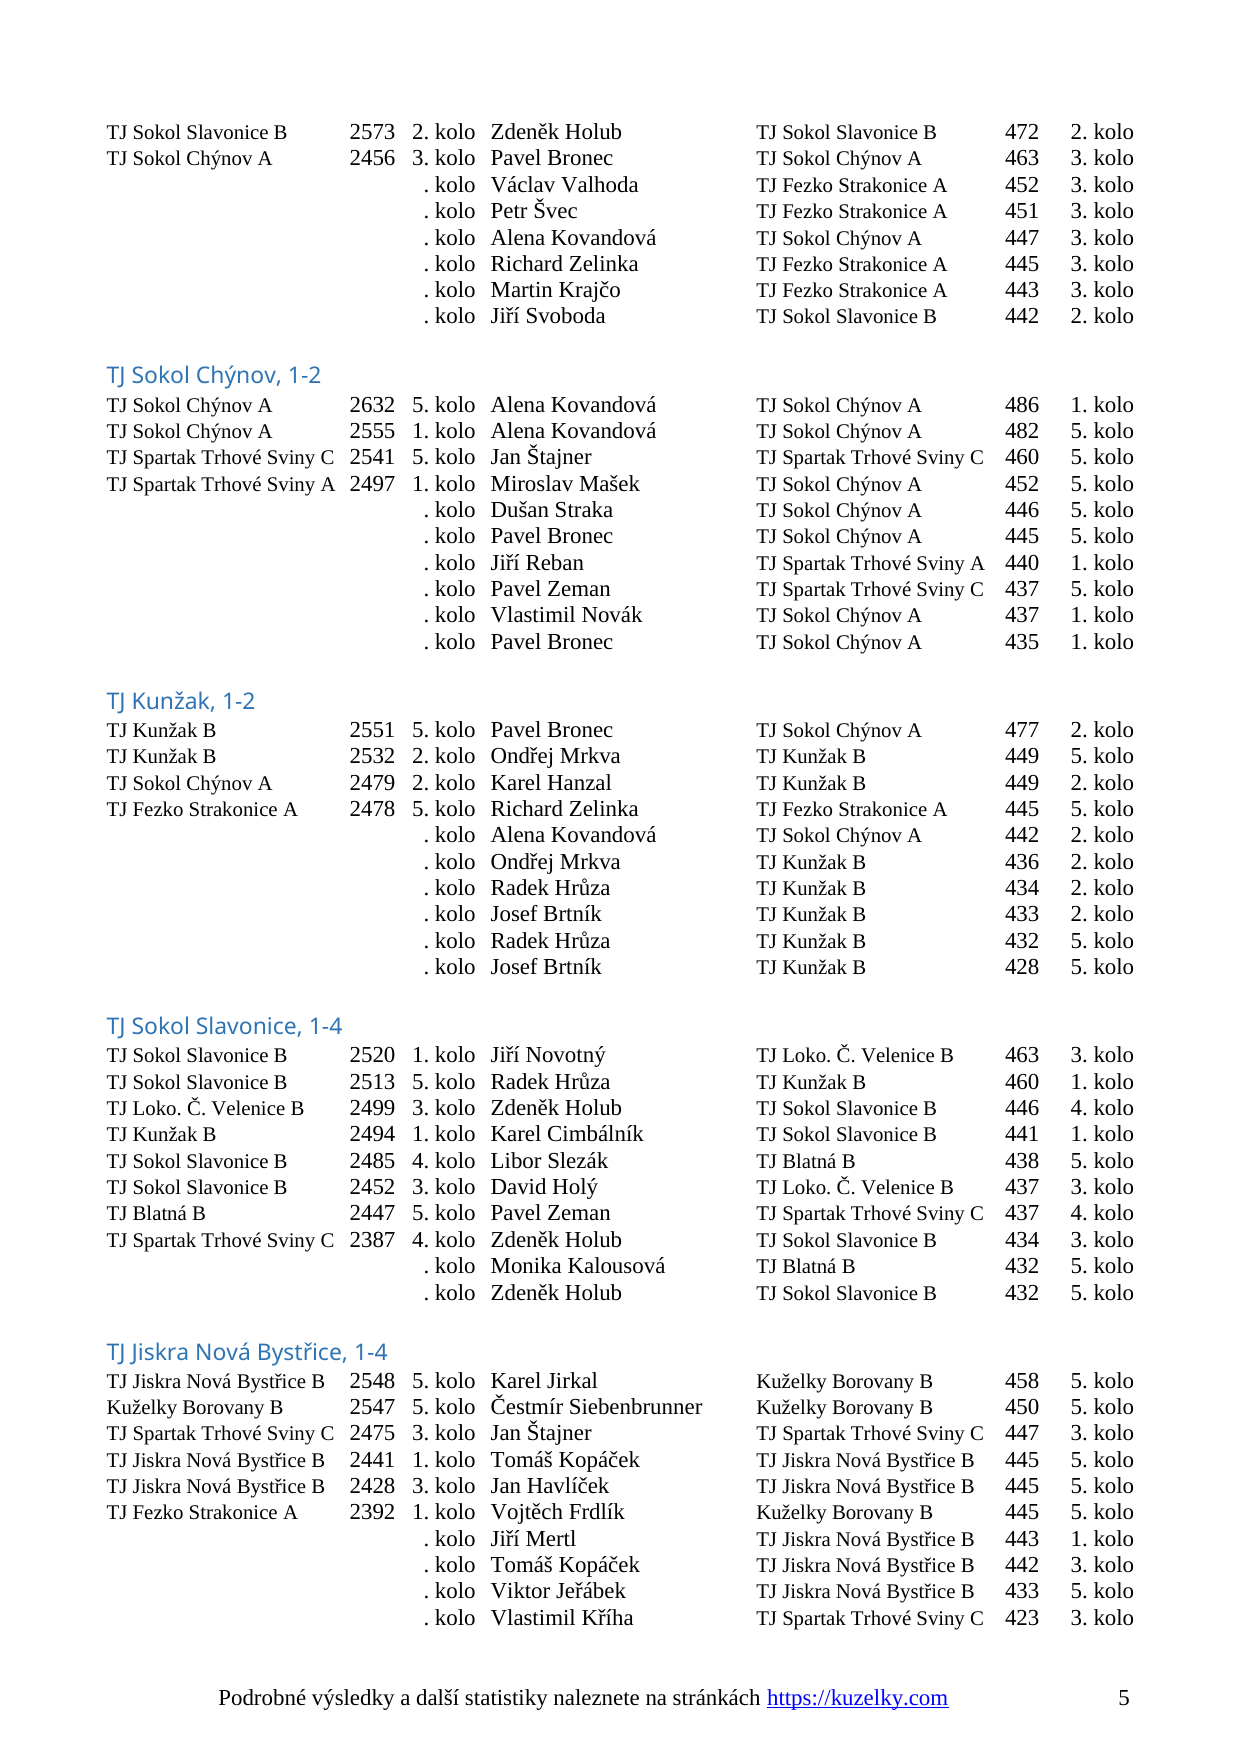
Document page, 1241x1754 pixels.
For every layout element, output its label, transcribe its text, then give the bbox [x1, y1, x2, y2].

text . kolo Alena Kovandová TJ Sokol Chýnov A 447 3. kolo [106, 223, 1134, 250]
text TJ Sokol Chýnov A 2479 2. kolo Karel Hanzal TJ Kunžak B 449 2. kolo [106, 769, 1134, 795]
text . kolo Tomáš Kopáček TJ Jiskra Nová Bystřice B 442 3. kolo [106, 1551, 1134, 1577]
text TJ Sokol Chýnov A 2456 3. kolo Pavel Bronec TJ Sokol Chýnov A 463 3. kolo [106, 144, 1134, 171]
text TJ Sokol Chýnov A 2555 1. kolo Alena Kovandová TJ Sokol Chýnov A 482 5. kolo [106, 417, 1134, 443]
text . kolo Vlastimil Novák TJ Sokol Chýnov A 437 1. kolo [106, 602, 1134, 628]
text . kolo Jiří Mertl TJ Jiskra Nová Bystřice B 443 1. kolo [106, 1525, 1134, 1551]
text . kolo Richard Zelinka TJ Fezko Strakonice A 445 3. kolo [106, 250, 1134, 276]
subtitle TJ Kunžak, 1-2 [106, 685, 1134, 716]
text Kuželky Borovany B 2547 5. kolo Čestmír Siebenbrunner Kuželky Borovany B 450 5. kolo [106, 1393, 1134, 1419]
text TJ Spartak Trhové Sviny C 2475 3. kolo Jan Štajner TJ Spartak Trhové Sviny C 447 3. kolo [106, 1419, 1134, 1446]
text . kolo Monika Kalousová TJ Blatná B 432 5. kolo [106, 1252, 1134, 1278]
text TJ Spartak Trhové Sviny C 2387 4. kolo Zdeněk Holub TJ Sokol Slavonice B 434 3. kolo [106, 1226, 1134, 1252]
text TJ Loko. Č. Velenice B 2499 3. kolo Zdeněk Holub TJ Sokol Slavonice B 446 4. kolo [106, 1094, 1134, 1120]
text TJ Kunžak B 2551 5. kolo Pavel Bronec TJ Sokol Chýnov A 477 2. kolo [106, 716, 1134, 742]
text . kolo Radek Hrůza TJ Kunžak B 432 5. kolo [106, 927, 1134, 953]
text TJ Spartak Trhové Sviny C 2541 5. kolo Jan Štajner TJ Spartak Trhové Sviny C 460 5. kolo [106, 443, 1134, 470]
text TJ Sokol Slavonice B 2485 4. kolo Libor Slezák TJ Blatná B 438 5. kolo [106, 1147, 1134, 1173]
text TJ Fezko Strakonice A 2478 5. kolo Richard Zelinka TJ Fezko Strakonice A 445 5. kolo [106, 795, 1134, 821]
text . kolo Dušan Straka TJ Sokol Chýnov A 446 5. kolo [106, 496, 1134, 522]
text . kolo Jiří Reban TJ Spartak Trhové Sviny A 440 1. kolo [106, 549, 1134, 575]
text . kolo Viktor Jeřábek TJ Jiskra Nová Bystřice B 433 5. kolo [106, 1577, 1134, 1604]
text TJ Sokol Slavonice B 2452 3. kolo David Holý TJ Loko. Č. Velenice B 437 3. kolo [106, 1173, 1134, 1199]
text . kolo Jiří Svoboda TJ Sokol Slavonice B 442 2. kolo [106, 303, 1134, 329]
subtitle TJ Sokol Chýnov, 1-2 [106, 359, 1134, 391]
text . kolo Václav Valhoda TJ Fezko Strakonice A 452 3. kolo [106, 171, 1134, 197]
text . kolo Pavel Bronec TJ Sokol Chýnov A 435 1. kolo [106, 628, 1134, 654]
text . kolo Martin Krajčo TJ Fezko Strakonice A 443 3. kolo [106, 276, 1134, 303]
text . kolo Zdeněk Holub TJ Sokol Slavonice B 432 5. kolo [106, 1278, 1134, 1305]
text . kolo Vlastimil Kříha TJ Spartak Trhové Sviny C 423 3. kolo [106, 1604, 1134, 1630]
text TJ Jiskra Nová Bystřice B 2441 1. kolo Tomáš Kopáček TJ Jiskra Nová Bystřice B 445 5. kolo [106, 1446, 1134, 1472]
text . kolo Radek Hrůza TJ Kunžak B 434 2. kolo [106, 874, 1134, 901]
text TJ Jiskra Nová Bystřice B 2428 3. kolo Jan Havlíček TJ Jiskra Nová Bystřice B 445 5. kolo [106, 1472, 1134, 1498]
subtitle TJ Sokol Slavonice, 1-4 [106, 1010, 1134, 1041]
text . kolo Josef Brtník TJ Kunžak B 428 5. kolo [106, 953, 1134, 979]
text . kolo Ondřej Mrkva TJ Kunžak B 436 2. kolo [106, 848, 1134, 874]
text TJ Spartak Trhové Sviny A 2497 1. kolo Miroslav Mašek TJ Sokol Chýnov A 452 5. kolo [106, 470, 1134, 496]
text . kolo Petr Švec TJ Fezko Strakonice A 451 3. kolo [106, 197, 1134, 223]
text TJ Sokol Slavonice B 2520 1. kolo Jiří Novotný TJ Loko. Č. Velenice B 463 3. kolo [106, 1041, 1134, 1068]
text . kolo Alena Kovandová TJ Sokol Chýnov A 442 2. kolo [106, 821, 1134, 848]
text TJ Jiskra Nová Bystřice B 2548 5. kolo Karel Jirkal Kuželky Borovany B 458 5. kolo [106, 1367, 1134, 1393]
text TJ Sokol Slavonice B 2573 2. kolo Zdeněk Holub TJ Sokol Slavonice B 472 2. kolo [106, 118, 1134, 144]
text . kolo Josef Brtník TJ Kunžak B 433 2. kolo [106, 901, 1134, 927]
text TJ Fezko Strakonice A 2392 1. kolo Vojtěch Frdlík Kuželky Borovany B 445 5. kolo [106, 1498, 1134, 1525]
text TJ Sokol Slavonice B 2513 5. kolo Radek Hrůza TJ Kunžak B 460 1. kolo [106, 1068, 1134, 1094]
subtitle TJ Jiskra Nová Bystřice, 1-4 [106, 1335, 1134, 1367]
text . kolo Pavel Zeman TJ Spartak Trhové Sviny C 437 5. kolo [106, 575, 1134, 602]
text TJ Kunžak B 2532 2. kolo Ondřej Mrkva TJ Kunžak B 449 5. kolo [106, 742, 1134, 769]
text . kolo Pavel Bronec TJ Sokol Chýnov A 445 5. kolo [106, 522, 1134, 549]
text TJ Sokol Chýnov A 2632 5. kolo Alena Kovandová TJ Sokol Chýnov A 486 1. kolo [106, 391, 1134, 417]
text TJ Blatná B 2447 5. kolo Pavel Zeman TJ Spartak Trhové Sviny C 437 4. kolo [106, 1199, 1134, 1226]
text TJ Kunžak B 2494 1. kolo Karel Cimbálník TJ Sokol Slavonice B 441 1. kolo [106, 1120, 1134, 1147]
